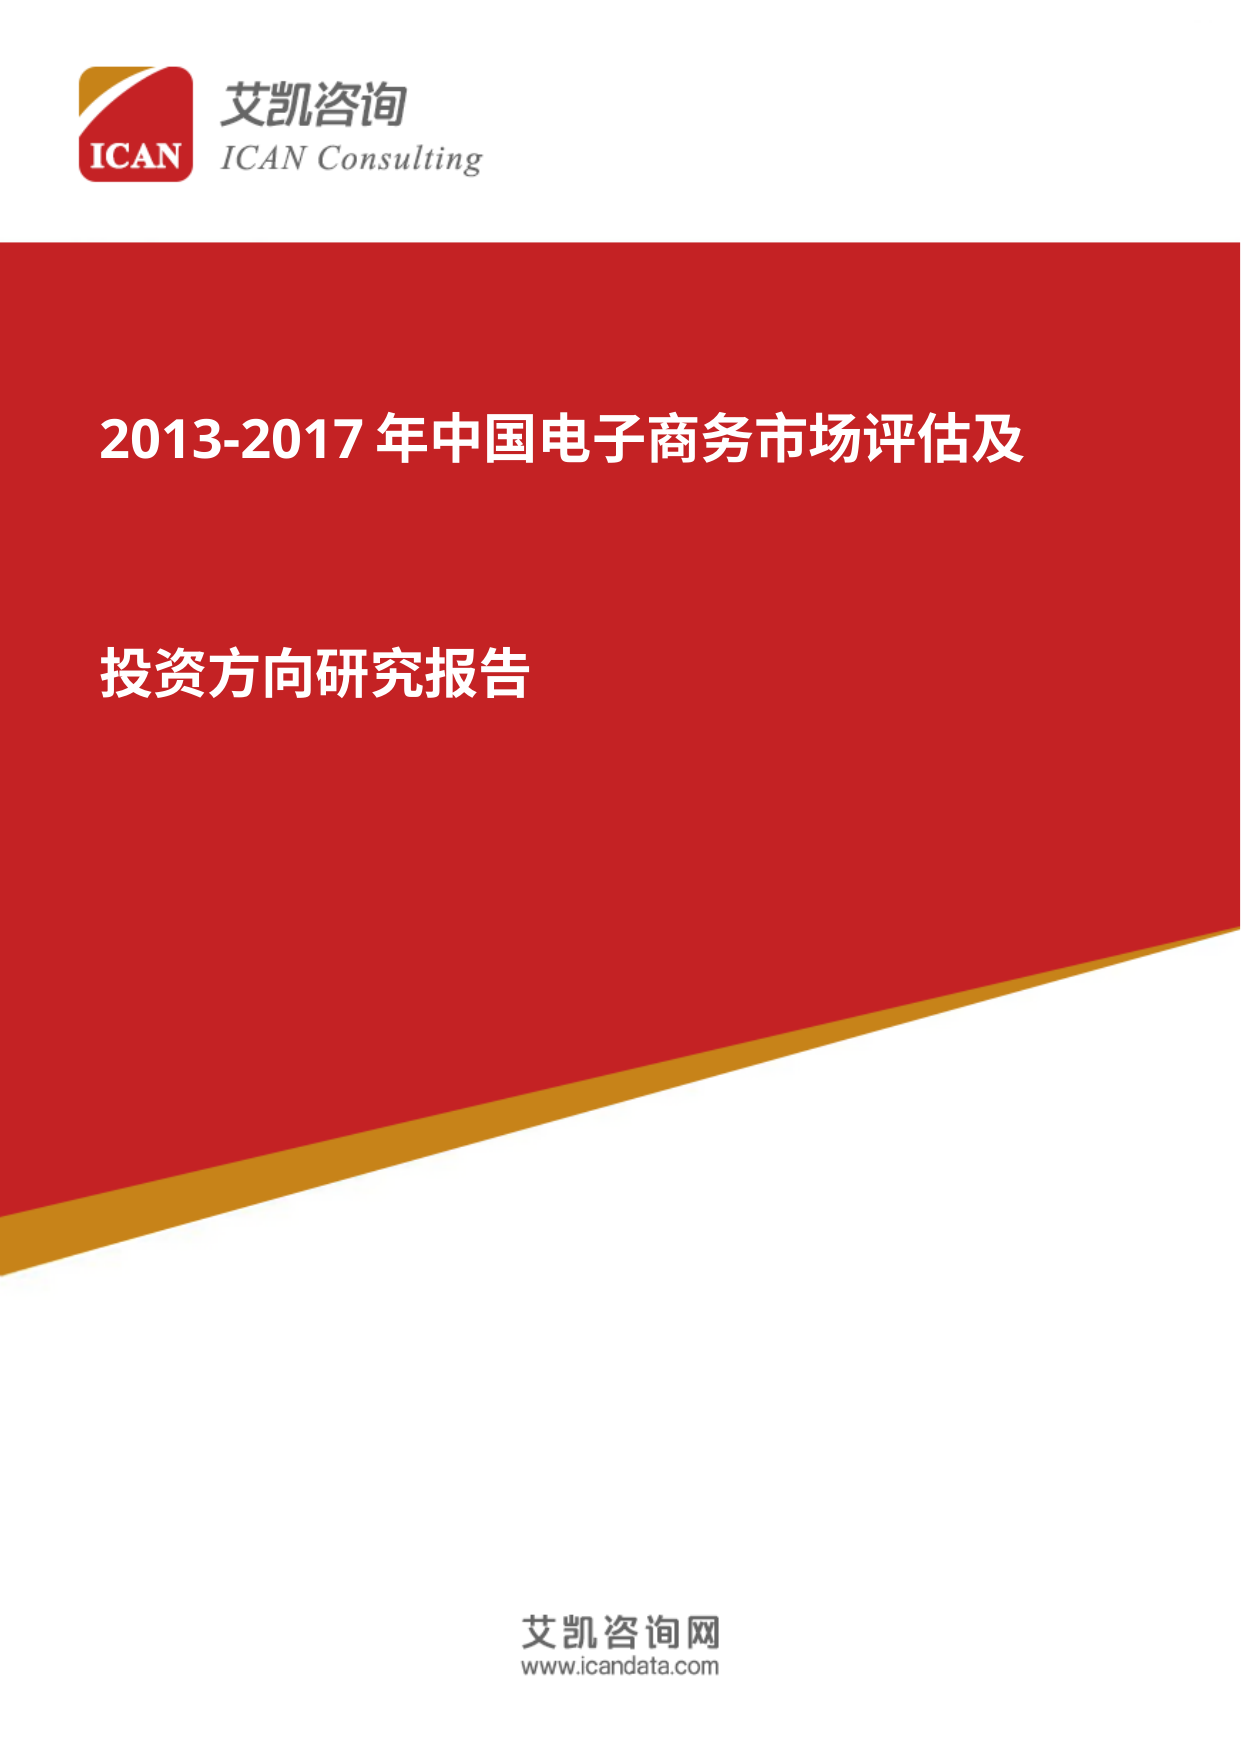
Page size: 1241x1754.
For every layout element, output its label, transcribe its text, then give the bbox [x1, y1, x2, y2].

picture [0, 5, 1241, 1754]
subtitle 2013-2017年中国电子商务市场评估及投资方向研究报告 [99, 386, 1053, 718]
